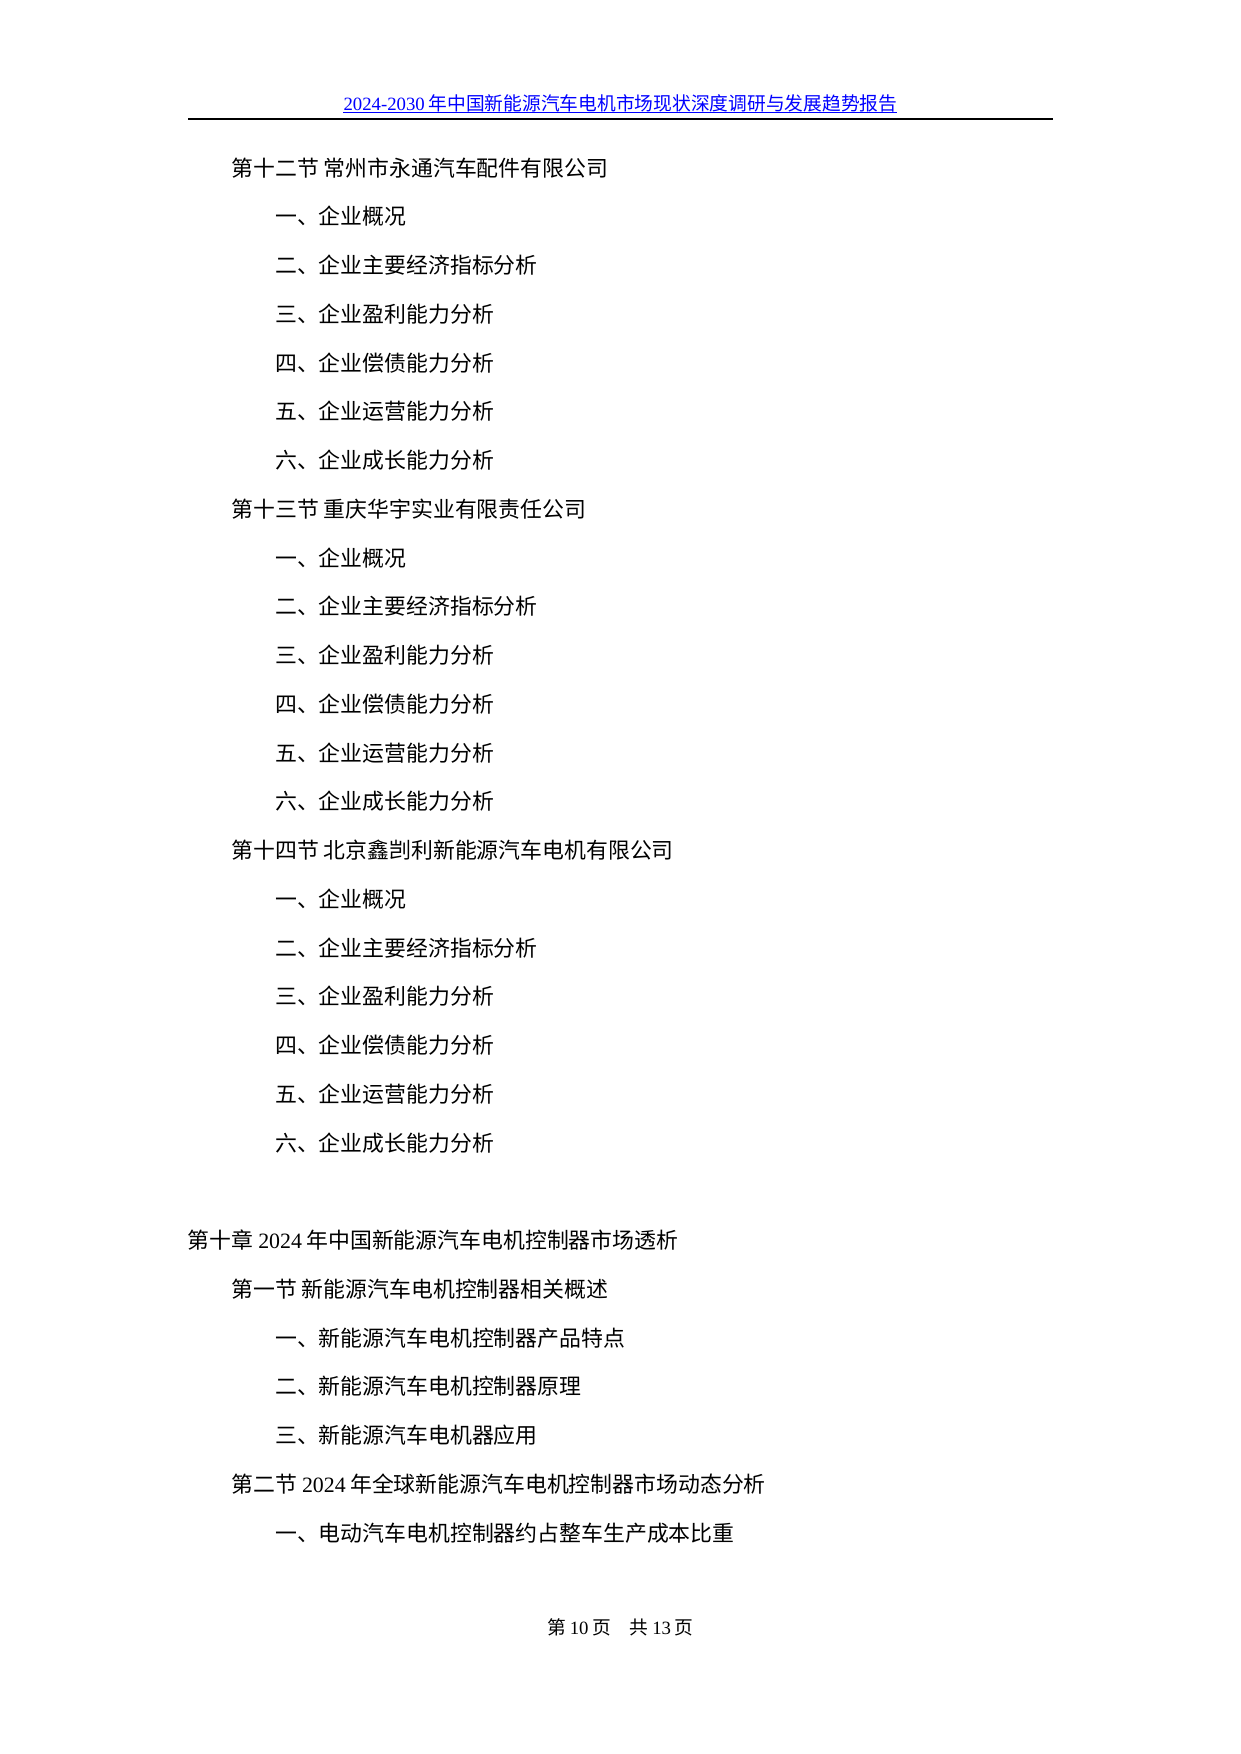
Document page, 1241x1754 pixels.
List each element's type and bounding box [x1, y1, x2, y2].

text [187, 150, 1053, 1548]
